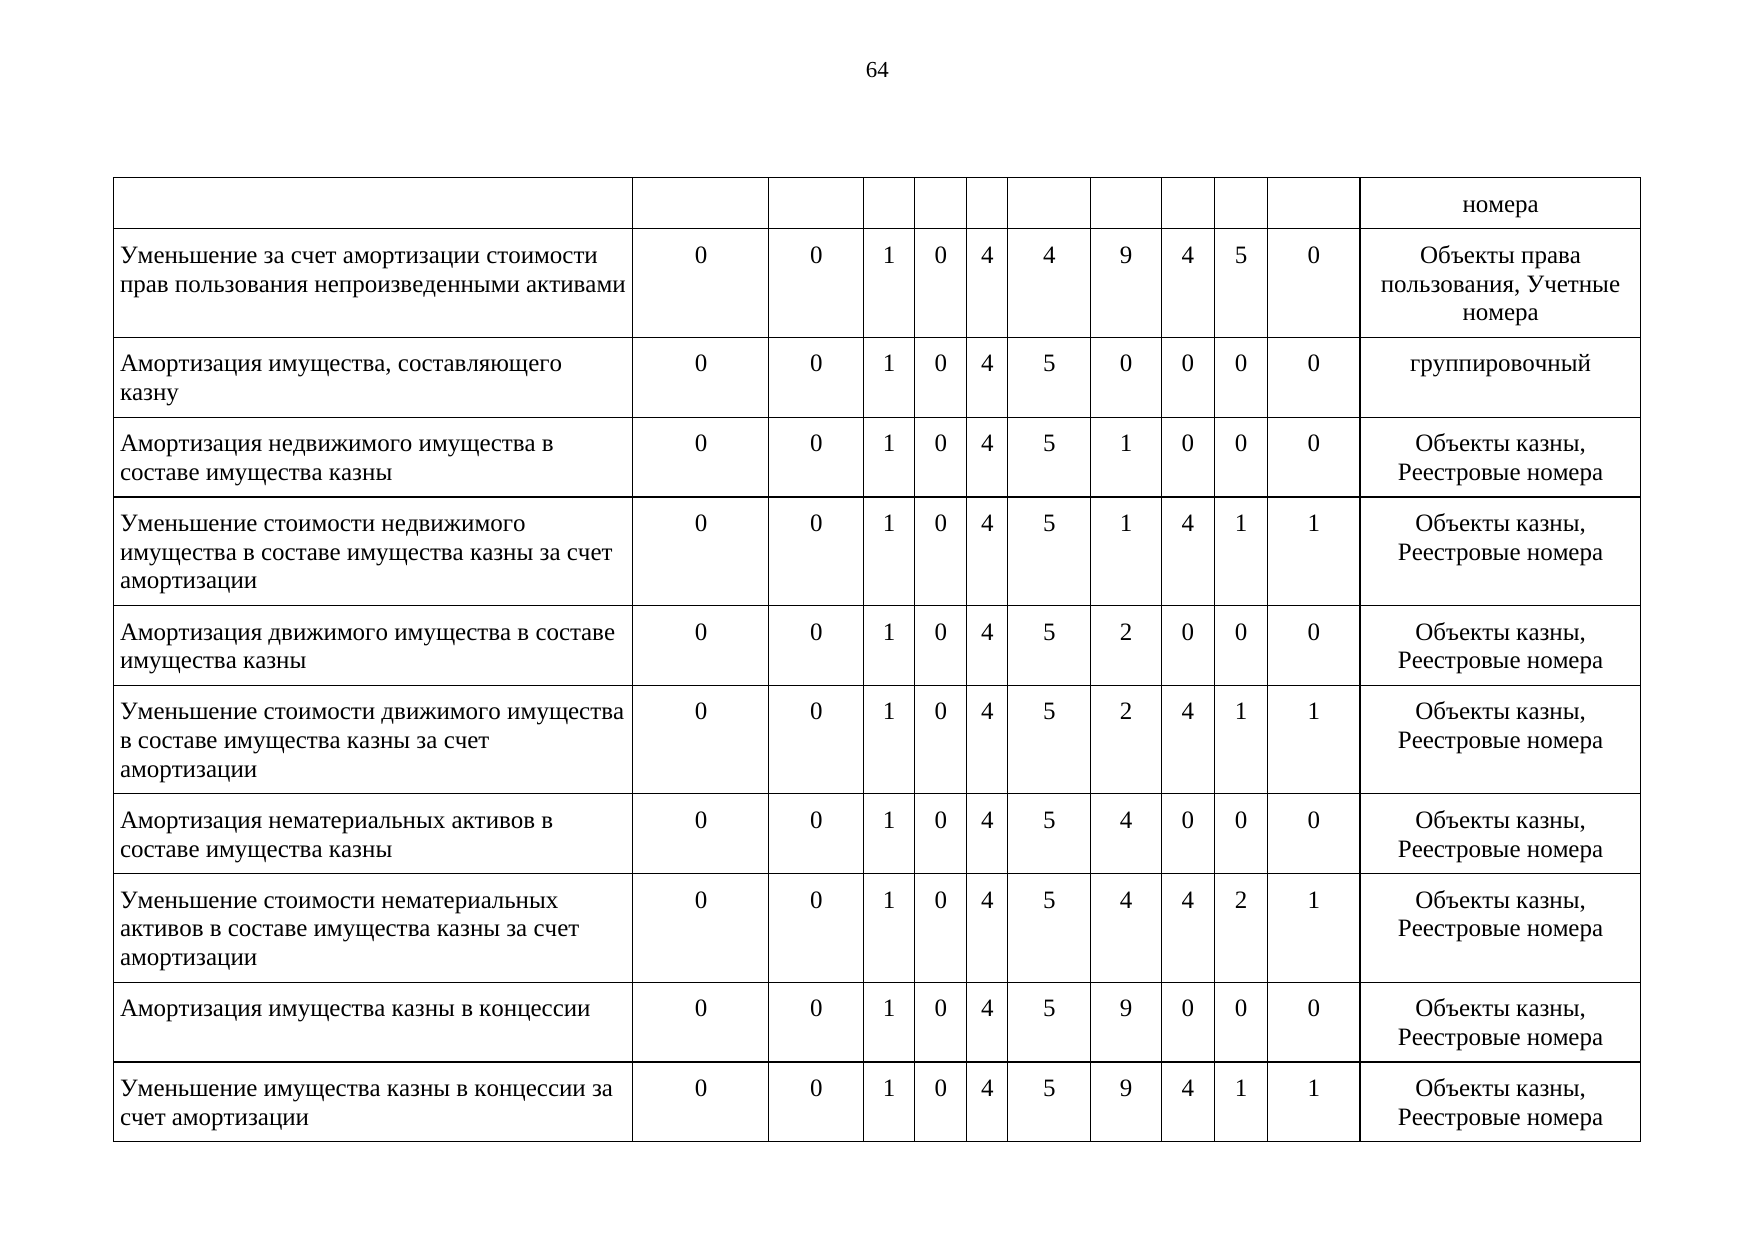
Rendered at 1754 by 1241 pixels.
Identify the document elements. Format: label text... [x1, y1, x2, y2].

table_cell 0 [633, 686, 768, 793]
table_cell 0 [633, 606, 768, 685]
table_cell Амортизация имущества, составляющего казну [114, 338, 632, 417]
table_cell 0 [915, 178, 966, 228]
table_cell 4 [967, 606, 1007, 685]
table_cell 5 [1008, 498, 1090, 605]
table_cell 0 [633, 178, 768, 228]
table_cell 1 [864, 338, 914, 417]
table_cell 0 [915, 874, 966, 982]
table_cell 5 [1008, 606, 1090, 685]
table_cell 4 [1162, 498, 1214, 605]
table_cell 5 [1215, 229, 1267, 337]
table_cell 1 [864, 606, 914, 685]
table_cell 0 [633, 874, 768, 982]
table_cell 0 [633, 418, 768, 496]
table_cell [1361, 229, 1640, 337]
table_cell 0 [769, 686, 863, 793]
table_cell 4 [967, 229, 1007, 337]
table_cell Уменьшение стоимости недвижимого имущества в составе имущества казны за счет амортизации [114, 498, 632, 605]
table_cell Уменьшение имущества казны в концессии за счет амортизации [114, 1063, 632, 1141]
table_cell 1 [1091, 418, 1161, 496]
table_cell 5 [1008, 874, 1090, 982]
table_cell 0 [915, 606, 966, 685]
table_cell 0 [915, 418, 966, 496]
table_cell 1 [864, 498, 914, 605]
table_cell Объекты казны, Реестровые номера [1361, 606, 1640, 685]
table_cell 4 [1091, 794, 1161, 873]
table_cell 4 [1162, 229, 1214, 337]
table_cell 5 [1008, 1063, 1090, 1141]
table_cell 4 [967, 338, 1007, 417]
table_cell Объекты казны, Реестровые номера [1361, 686, 1640, 793]
table_cell Объекты казны, Реестровые номера [1361, 983, 1640, 1061]
table_cell 0 [1215, 338, 1267, 417]
table_cell 5 [1008, 418, 1090, 496]
table_cell 0 [633, 498, 768, 605]
table_cell 0 [633, 229, 768, 337]
table_cell 0 [1162, 794, 1214, 873]
table_cell 4 [967, 983, 1007, 1061]
table_cell Амортизация имущества казны в концессии [114, 983, 632, 1061]
table_cell 2 [1091, 686, 1161, 793]
table_cell 0 [915, 498, 966, 605]
table_cell 0 [1162, 418, 1214, 496]
table_cell 0 [1162, 178, 1214, 228]
table_cell 1 [864, 229, 914, 337]
table_cell 1 [864, 686, 914, 793]
table_cell 0 [915, 1063, 966, 1141]
table_cell 0 [769, 606, 863, 685]
table_cell 0 [1268, 178, 1359, 228]
table_cell 0 [769, 1063, 863, 1141]
table_cell 4 [1162, 1063, 1214, 1141]
table_cell Уменьшение стоимости движимого имущества в составе имущества казны за счет амортизации [114, 686, 632, 793]
table_cell 0 [915, 794, 966, 873]
table_cell 1 [864, 983, 914, 1061]
table_cell 1 [1268, 1063, 1359, 1141]
table_cell 9 [1091, 229, 1161, 337]
table_cell 4 [967, 498, 1007, 605]
table_cell 0 [769, 498, 863, 605]
table_cell 4 [967, 1063, 1007, 1141]
table_cell 4 [967, 874, 1007, 982]
table_cell 1 [1215, 686, 1267, 793]
table_cell 0 [633, 338, 768, 417]
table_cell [1361, 178, 1640, 228]
table_cell 0 [633, 983, 768, 1061]
table_cell 5 [1008, 794, 1090, 873]
table_cell 0 [1268, 338, 1359, 417]
table_cell 0 [915, 229, 966, 337]
table_cell 1 [864, 178, 914, 228]
table_cell 0 [1268, 983, 1359, 1061]
table_cell Объекты казны, Реестровые номера [1361, 498, 1640, 605]
table_cell 4 [1091, 874, 1161, 982]
table_cell Уменьшение стоимости нематериальных активов в составе имущества казны за счет амортизации [114, 874, 632, 982]
table_cell 0 [915, 686, 966, 793]
table_cell 9 [1091, 178, 1161, 228]
table_cell 1 [864, 418, 914, 496]
table_cell 0 [1091, 338, 1161, 417]
table_cell 0 [1215, 606, 1267, 685]
table_cell 1 [1268, 874, 1359, 982]
table_cell 0 [769, 178, 863, 228]
table_cell 0 [1268, 794, 1359, 873]
table_cell 1 [864, 1063, 914, 1141]
table_cell 4 [967, 418, 1007, 496]
table_cell 0 [1162, 606, 1214, 685]
table_cell 1 [1268, 498, 1359, 605]
table_cell 4 [967, 178, 1007, 228]
table_cell 0 [915, 983, 966, 1061]
table_cell 0 [1268, 418, 1359, 496]
table_cell 4 [967, 794, 1007, 873]
table_cell 5 [1008, 338, 1090, 417]
table_cell 0 [1215, 418, 1267, 496]
table_cell 4 [1008, 229, 1090, 337]
table_cell Объекты казны, Реестровые номера [1361, 418, 1640, 496]
table_cell 0 [633, 794, 768, 873]
table_cell 4 [1008, 178, 1090, 228]
table_cell 0 [1215, 983, 1267, 1061]
table_cell 1 [864, 874, 914, 982]
table_cell Амортизация движимого имущества в составе имущества казны [114, 606, 632, 685]
table_cell 0 [769, 338, 863, 417]
table_cell Объекты казны, Реестровые номера [1361, 794, 1640, 873]
table_cell 4 [967, 686, 1007, 793]
table_cell группировочный [1361, 338, 1640, 417]
table_cell 0 [1162, 338, 1214, 417]
table_cell 9 [1091, 1063, 1161, 1141]
table_cell Объекты казны, Реестровые номера [1361, 874, 1640, 982]
table_cell 0 [769, 874, 863, 982]
table_cell 0 [1268, 229, 1359, 337]
table_cell 2 [1215, 874, 1267, 982]
table_cell Амортизация недвижимого имущества в составе имущества казны [114, 418, 632, 496]
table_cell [114, 178, 632, 228]
table_cell 1 [1091, 498, 1161, 605]
table_cell 5 [1008, 983, 1090, 1061]
table_cell 0 [1268, 606, 1359, 685]
table_cell 0 [1215, 794, 1267, 873]
table_cell Амортизация нематериальных активов в составе имущества казны [114, 794, 632, 873]
table_cell 2 [1091, 606, 1161, 685]
table_cell 0 [1162, 983, 1214, 1061]
table_cell 1 [1215, 498, 1267, 605]
table_cell 1 [864, 794, 914, 873]
table_cell 9 [1091, 983, 1161, 1061]
table_cell 0 [769, 983, 863, 1061]
table_cell 5 [1008, 686, 1090, 793]
table_cell 4 [1162, 874, 1214, 982]
table_cell 1 [1268, 686, 1359, 793]
table_cell 0 [633, 1063, 768, 1141]
table_cell 1 [1215, 1063, 1267, 1141]
table_cell 0 [769, 229, 863, 337]
table_cell Уменьшение за счет амортизации стоимости прав пользования непроизведенными активами [114, 229, 632, 337]
table_cell 0 [769, 794, 863, 873]
table_cell 0 [915, 338, 966, 417]
table_cell Объекты казны, Реестровые номера [1361, 1063, 1640, 1141]
table_cell 4 [1162, 686, 1214, 793]
table_cell 0 [1215, 178, 1267, 228]
table_cell 0 [769, 418, 863, 496]
